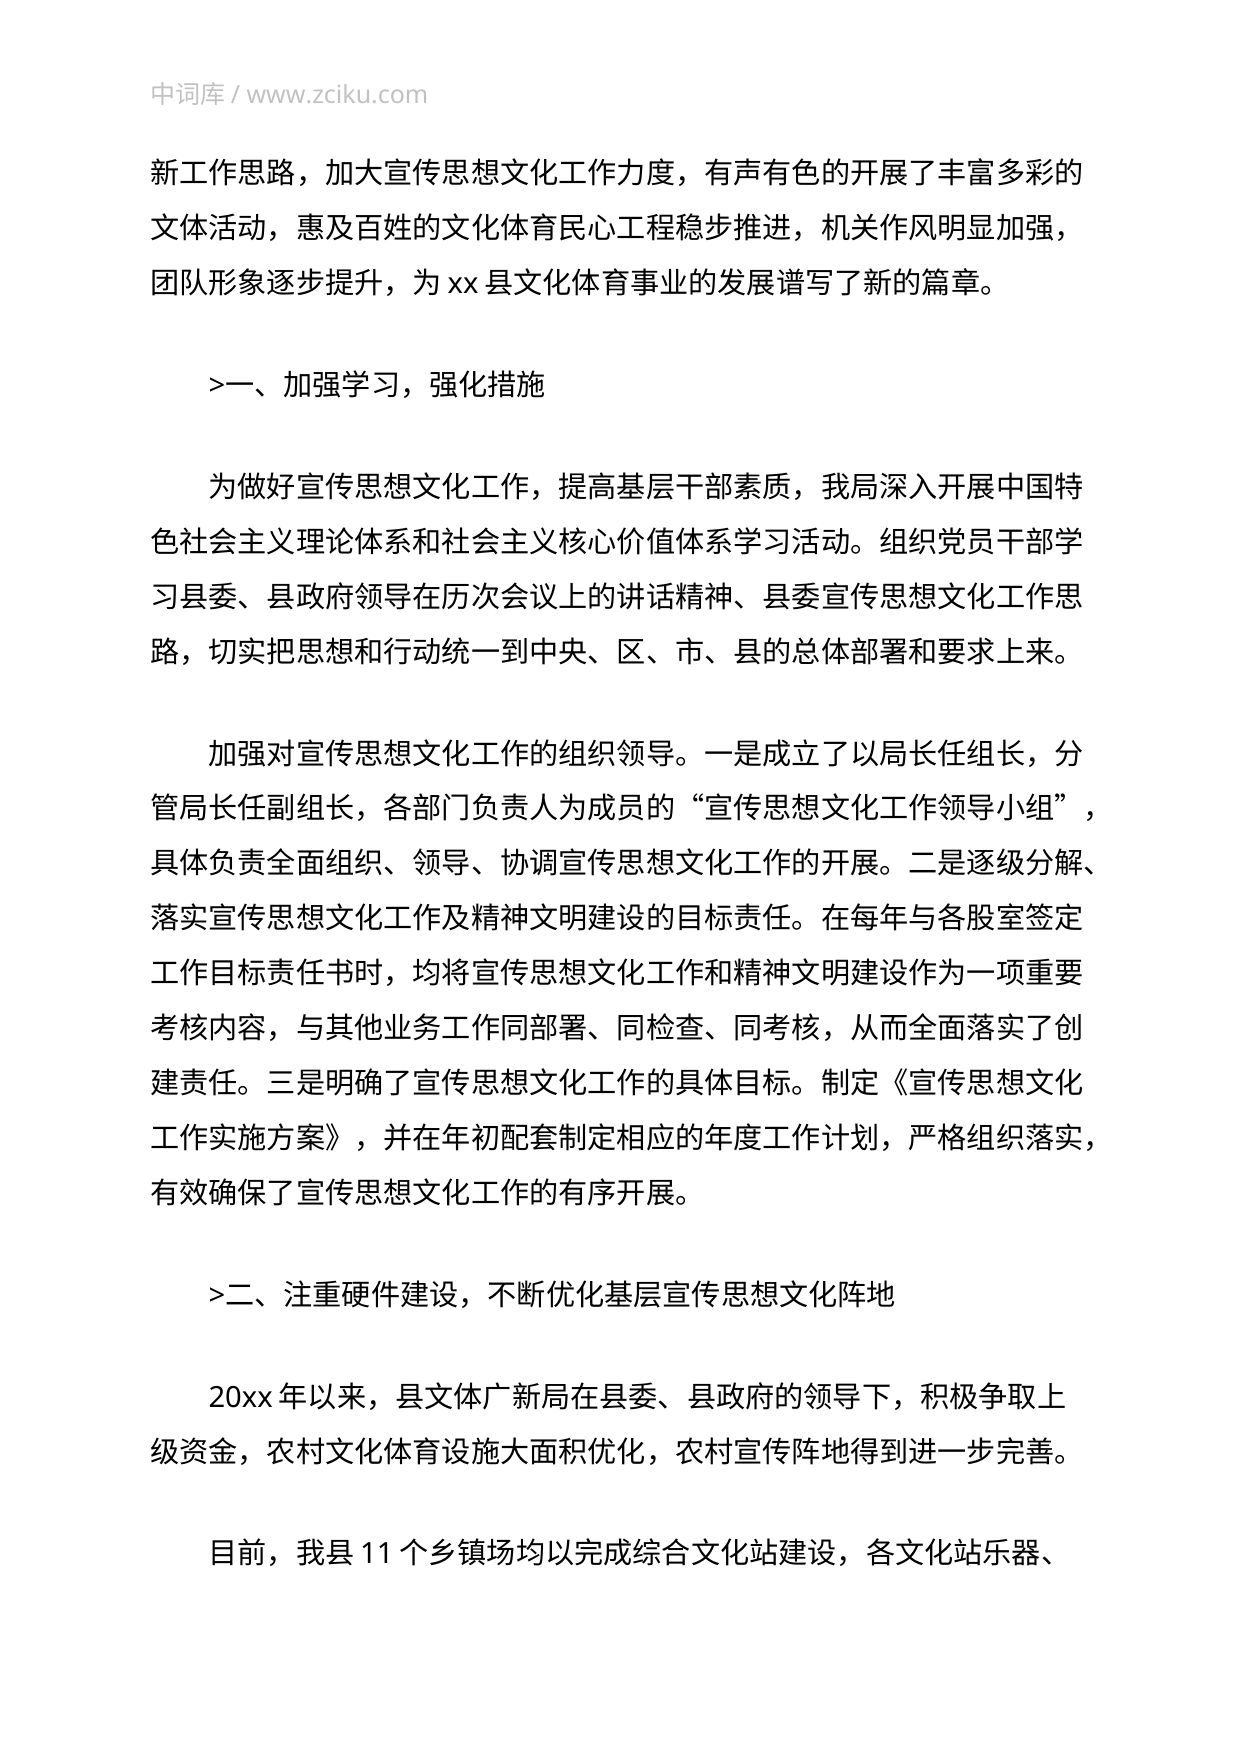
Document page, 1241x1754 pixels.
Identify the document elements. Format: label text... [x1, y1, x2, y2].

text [150, 1530, 1090, 1572]
text >二、注重硬件建设，不断优化基层宣传思想文化阵地 [150, 1271, 1090, 1313]
text 20xx年以来，县文体广新局在县委、县政府的领导下，积极争取上级资金，农村文化体育设施大面积优化，农村宣传阵地得到进一步完善。 [150, 1373, 1090, 1470]
text >一、加强学习，强化措施 [150, 362, 1090, 404]
text 为做好宣传思想文化工作，提高基层干部素质，我局深入开展中国特色社会主义理论体系和社会主义核心价值体系学习活动。组织党员干部学习县委、县政府领导在历次会议上的讲话精神、县委宣传思想文化工作思路，切实把思想和行动统一到中央、区、市、县的总体部署和要求上来。 [150, 464, 1090, 671]
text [150, 150, 1090, 302]
text 加强对宣传思想文化工作的组织领导。一是成立了以局长任组长，分管局长任副组长，各部门负责人为成员的“宣传思想文化工作领导小组”，具体负责全面组织、领导、协调宣传思想文化工作的开展。二是逐级分解、落实宣传思想文化工作及精神文明建设的目标责任。在每年与各股室签定工作目标责任书时，均将宣传思想文化工作和精神文明建设作为一项重要考核内容，与其他业务工作同部署、同检查、同考核，从而全面落实了创建责任。三是明确了宣传思想文化工作的具体目标。制定《宣传思想文化工作实施方案》，并在年初配套制定相应的年度工作计划，严格组织落实，有效确保了宣传思想文化工作的有序开展。 [150, 730, 1090, 1212]
